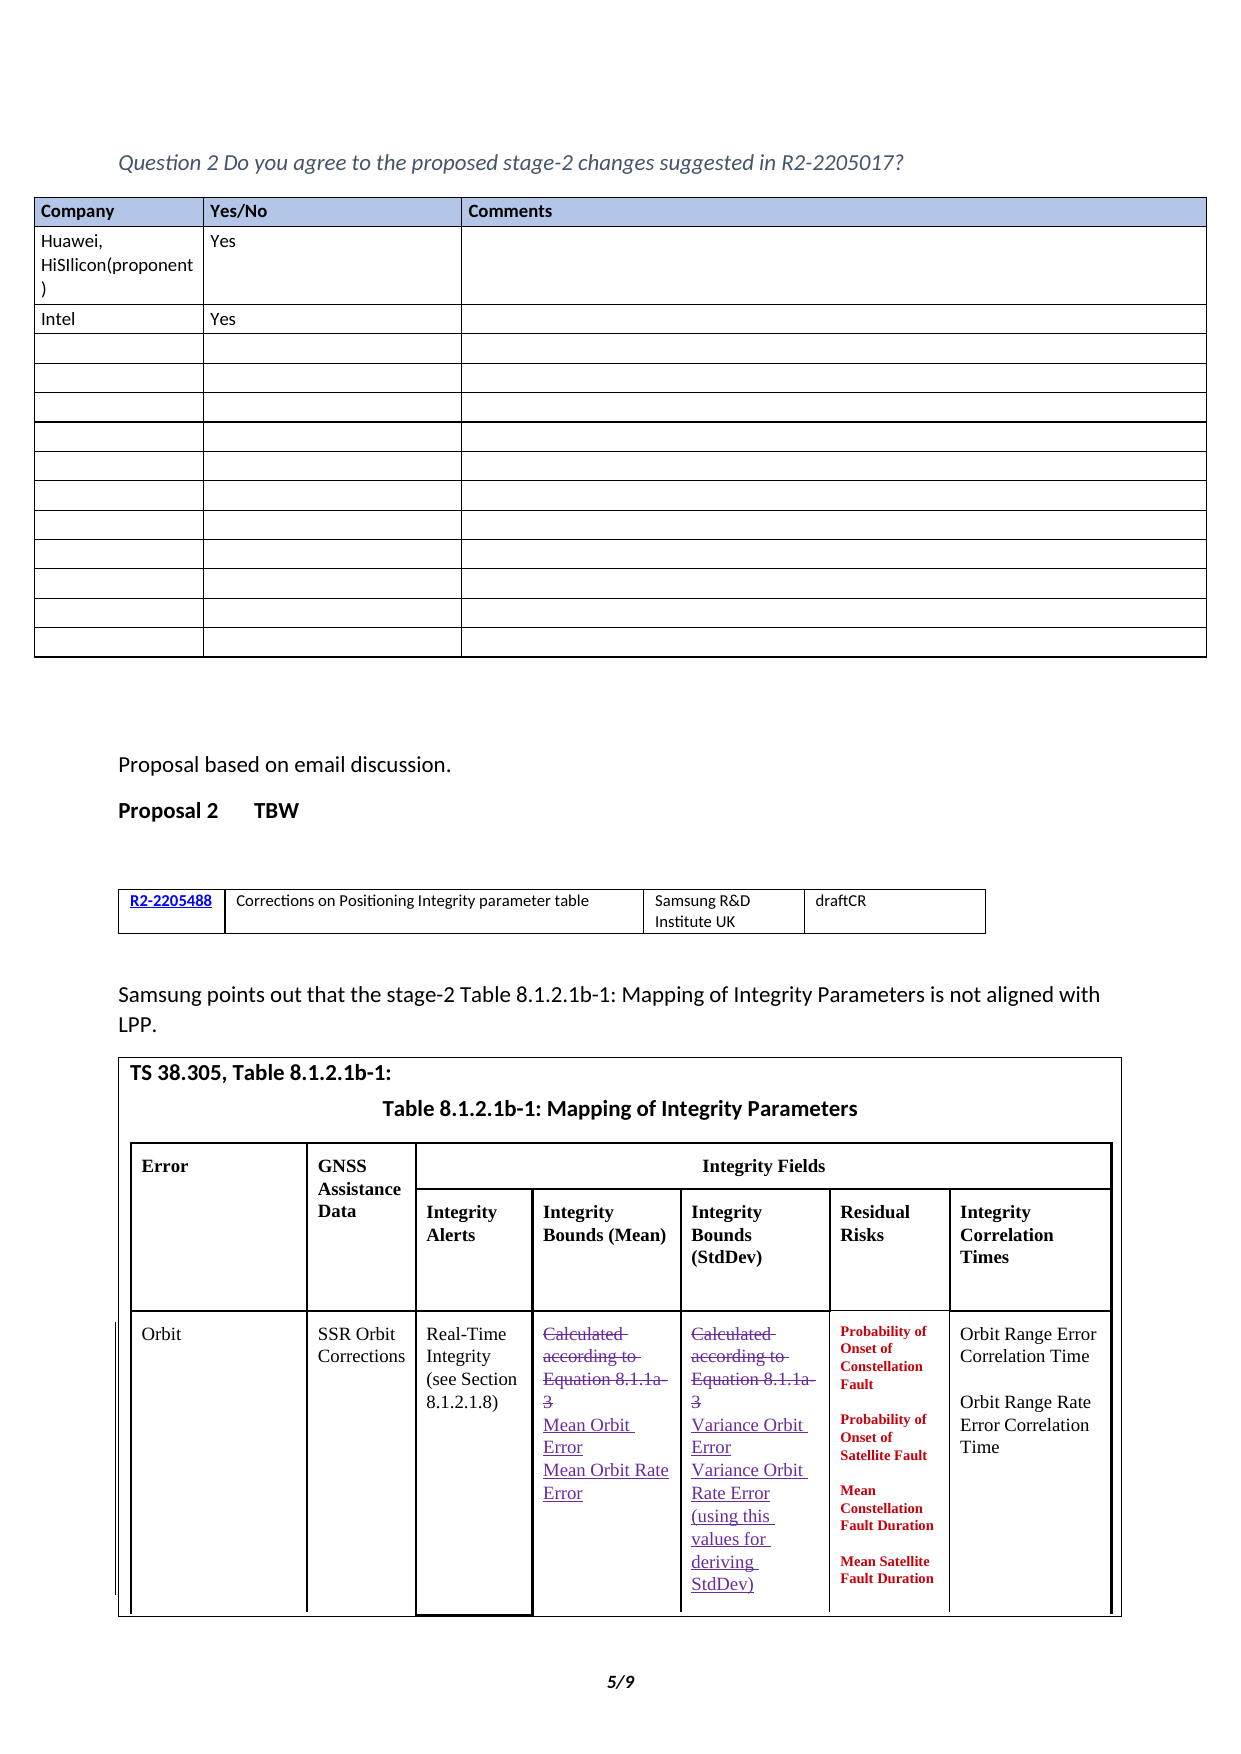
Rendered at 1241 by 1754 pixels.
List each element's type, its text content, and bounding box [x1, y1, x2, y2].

table_cell [35, 540, 203, 568]
table_cell [462, 334, 1206, 363]
table_header R2-2205488 [119, 890, 224, 933]
table_cell [204, 334, 461, 363]
table_cell [204, 452, 461, 480]
table_cell [462, 305, 1206, 333]
table_header TS 38.305, Table 8.1.2.1b-1: Table 8.1.2.1b-1: Mapping of Integrity Parameters [119, 1058, 1121, 1616]
table_header Yes/No [204, 198, 461, 226]
table_cell [204, 569, 461, 598]
table_cell [462, 364, 1206, 392]
table_cell [462, 599, 1206, 627]
text Question 2 Do you agree to the proposed stage-2 changes suggested in R2-2205017? [118, 148, 1122, 176]
table_header Comments [462, 198, 1206, 226]
table_cell [204, 599, 461, 627]
table_cell [462, 393, 1206, 421]
table_cell [204, 364, 461, 392]
table_cell [462, 540, 1206, 568]
table_cell [35, 628, 203, 656]
table_cell [35, 481, 203, 509]
table_cell [462, 511, 1206, 539]
table_cell [35, 599, 203, 627]
table_cell [462, 628, 1206, 656]
table_cell [204, 628, 461, 656]
table_cell [35, 364, 203, 392]
table_cell [204, 540, 461, 568]
table_cell [35, 423, 203, 451]
table_cell [204, 511, 461, 539]
table_cell [35, 334, 203, 363]
table_cell [35, 511, 203, 539]
table_cell [462, 423, 1206, 451]
table_header Samsung R&D Institute UK [644, 890, 804, 933]
table_cell [35, 393, 203, 421]
table_cell [462, 569, 1206, 598]
table_cell [462, 227, 1206, 304]
text Samsung points out that the stage-2 Table 8.1.2.1b-1: Mapping of Integrity Parameters is not aligned with LPP. [118, 981, 1122, 1038]
table_cell [35, 452, 203, 480]
table_header Corrections on Positioning Integrity parameter table [226, 890, 643, 933]
table_cell [35, 569, 203, 598]
table_cell [204, 481, 461, 509]
list TBW [118, 796, 1122, 824]
text Proposal based on email discussion. [118, 750, 1122, 778]
table_cell Yes [204, 305, 461, 333]
table_cell [462, 481, 1206, 509]
table_cell Intel [35, 305, 203, 333]
table_cell [462, 452, 1206, 480]
table_cell Huawei, HiSIlicon(proponent) [35, 227, 203, 304]
table_header Company [35, 198, 203, 226]
table_cell [204, 423, 461, 451]
table_cell Yes [204, 227, 461, 304]
table_cell [204, 393, 461, 421]
table_header draftCR [805, 890, 985, 933]
